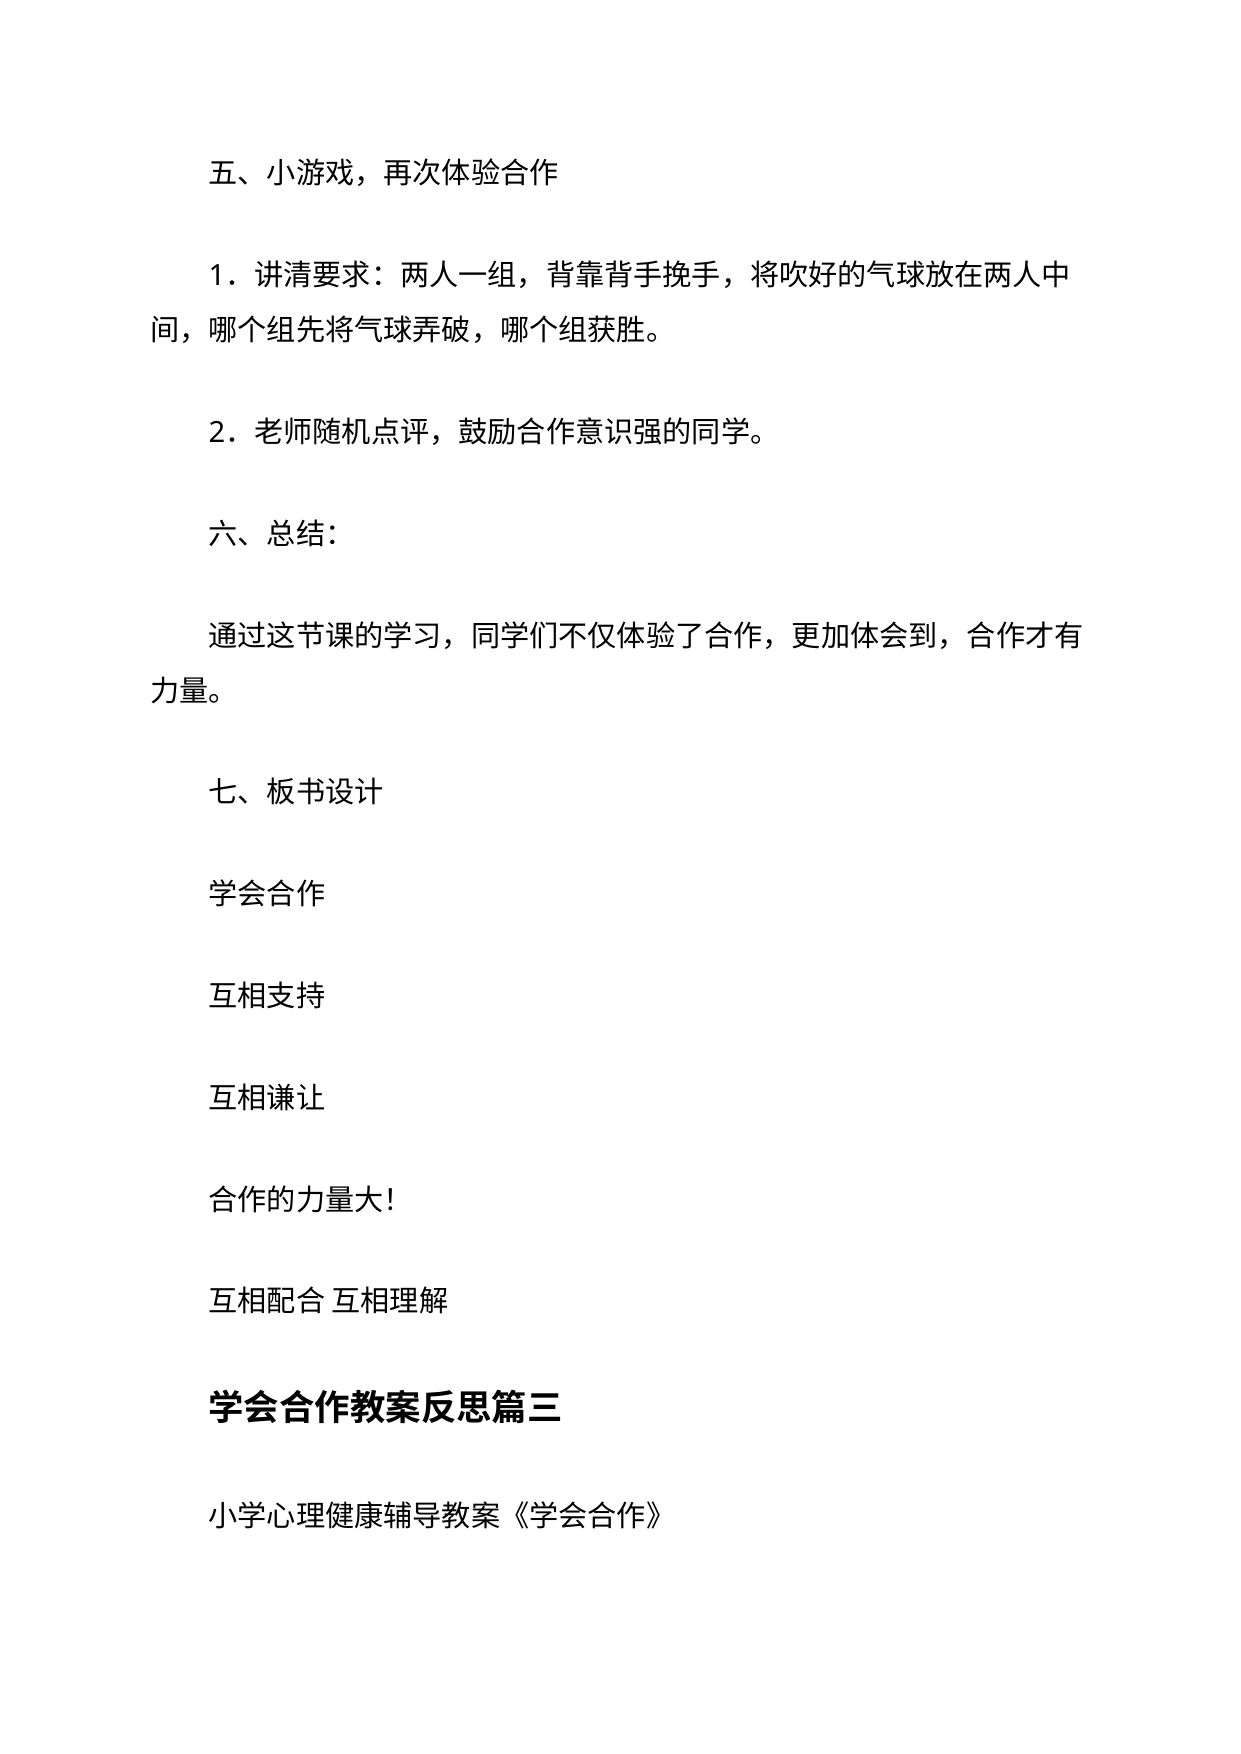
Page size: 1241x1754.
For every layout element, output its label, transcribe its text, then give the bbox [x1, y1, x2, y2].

text 1．讲清要求：两人一组，背靠背手挽手，将吹好的气球放在两人中间，哪个组先将气球弄破，哪个组获胜。 [150, 252, 1090, 349]
text 六、总结： [150, 511, 1090, 553]
text 五、小游戏，再次体验合作 [150, 150, 1090, 192]
text 互相支持 [150, 972, 1090, 1015]
text 小学心理健康辅导教案《学会合作》 [150, 1493, 1090, 1535]
text 互相谦让 [150, 1074, 1090, 1117]
text 学会合作教案反思篇三 [150, 1379, 1090, 1431]
text 合作的力量大！ [150, 1176, 1090, 1218]
text 2．老师随机点评，鼓励合作意识强的同学。 [150, 408, 1090, 451]
text 七、板书设计 [150, 769, 1090, 811]
text 互相配合 互相理解 [150, 1278, 1090, 1320]
text 学会合作 [150, 871, 1090, 913]
text 通过这节课的学习，同学们不仅体验了合作，更加体会到，合作才有力量。 [150, 612, 1090, 709]
